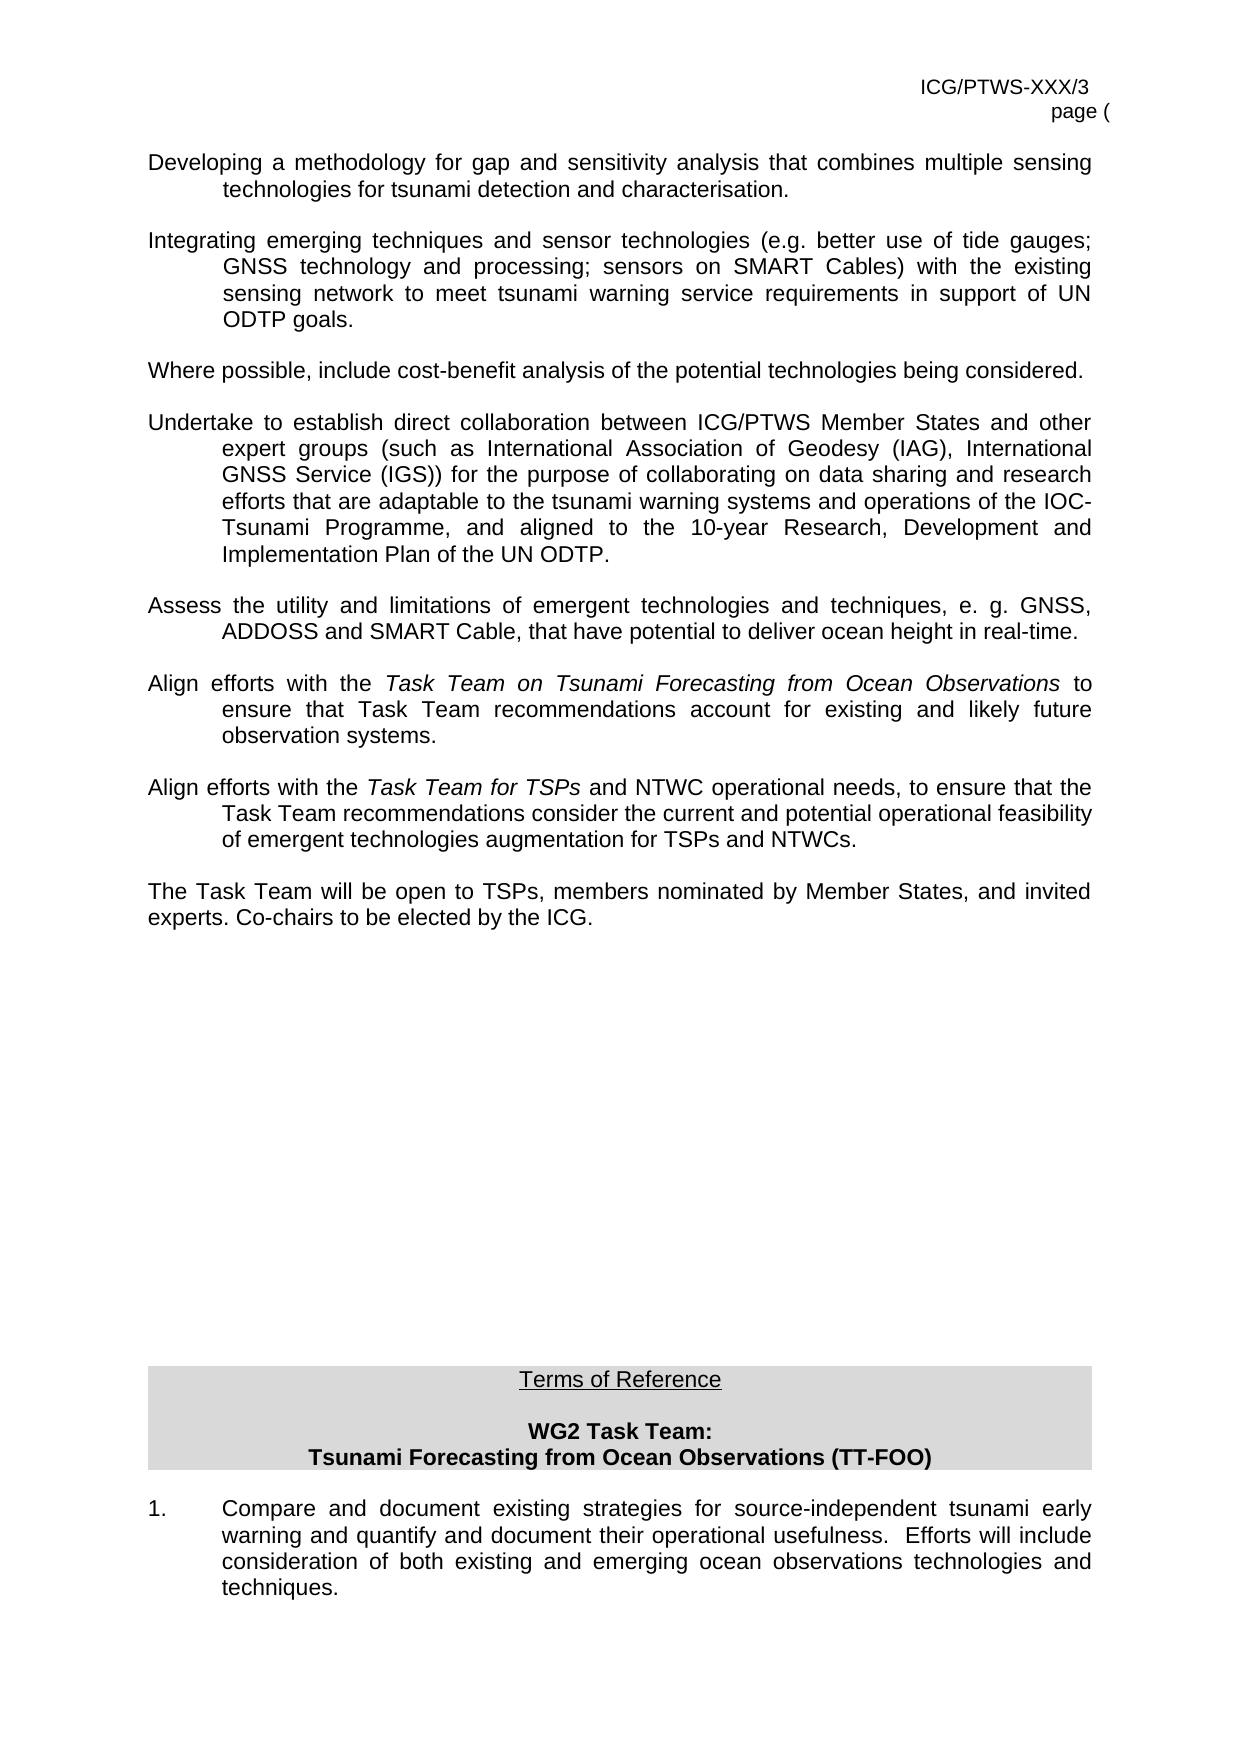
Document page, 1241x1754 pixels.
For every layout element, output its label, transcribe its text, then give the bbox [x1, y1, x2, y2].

text Undertake to establish direct collaboration between ICG/PTWS Member States and other expert groups (such as International Association of Geodesy (IAG), International GNSS Service (IGS)) for the purpose of collaborating on data sharing and research efforts that are adaptable to the tsunami warning systems and operations of the IOC-Tsunami Programme, and aligned to the 10-year Research, Development and Implementation Plan of the UN ODTP. [148, 409, 1092, 567]
text Where possible, include cost-benefit analysis of the potential technologies being considered. [148, 357, 1092, 384]
text The Task Team will be open to TSPs, members nominated by Member States, and invited experts. Co-chairs to be elected by the ICG. [148, 878, 1092, 930]
text Integrating emerging techniques and sensor technologies (e.g. better use of tide gauges; GNSS technology and processing; sensors on SMART Cables) with the existing sensing network to meet tsunami warning service requirements in support of UN ODTP goals. [148, 227, 1092, 332]
text WG2 Task Team: [148, 1418, 1092, 1444]
text Assess the utility and limitations of emergent technologies and techniques, e. g. GNSS, ADDOSS and SMART Cable, that have potential to deliver ocean height in real-time. [148, 592, 1092, 644]
text Developing a methodology for gap and sensitivity analysis that combines multiple sensing technologies for tsunami detection and characterisation. [148, 149, 1092, 202]
text Align efforts with the Task Team on Tsunami Forecasting from Ocean Observations to ensure that Task Team recommendations account for existing and likely future observation systems. [148, 669, 1092, 749]
text Terms of Reference [148, 1366, 1092, 1393]
text Align efforts with the Task Team for TSPs and NTWC operational needs, to ensure that the Task Team recommendations consider the current and potential operational feasibility of emergent technologies augmentation for TSPs and NTWCs. [148, 774, 1092, 853]
list Compare and document existing strategies for source-independent tsunami early warning and quantify and document their operational usefulness. Efforts will include consideration of both existing and emerging ocean observations technologies and techniques. [148, 1495, 1092, 1601]
text Tsunami Forecasting from Ocean Observations (TT-FOO) [148, 1444, 1092, 1470]
